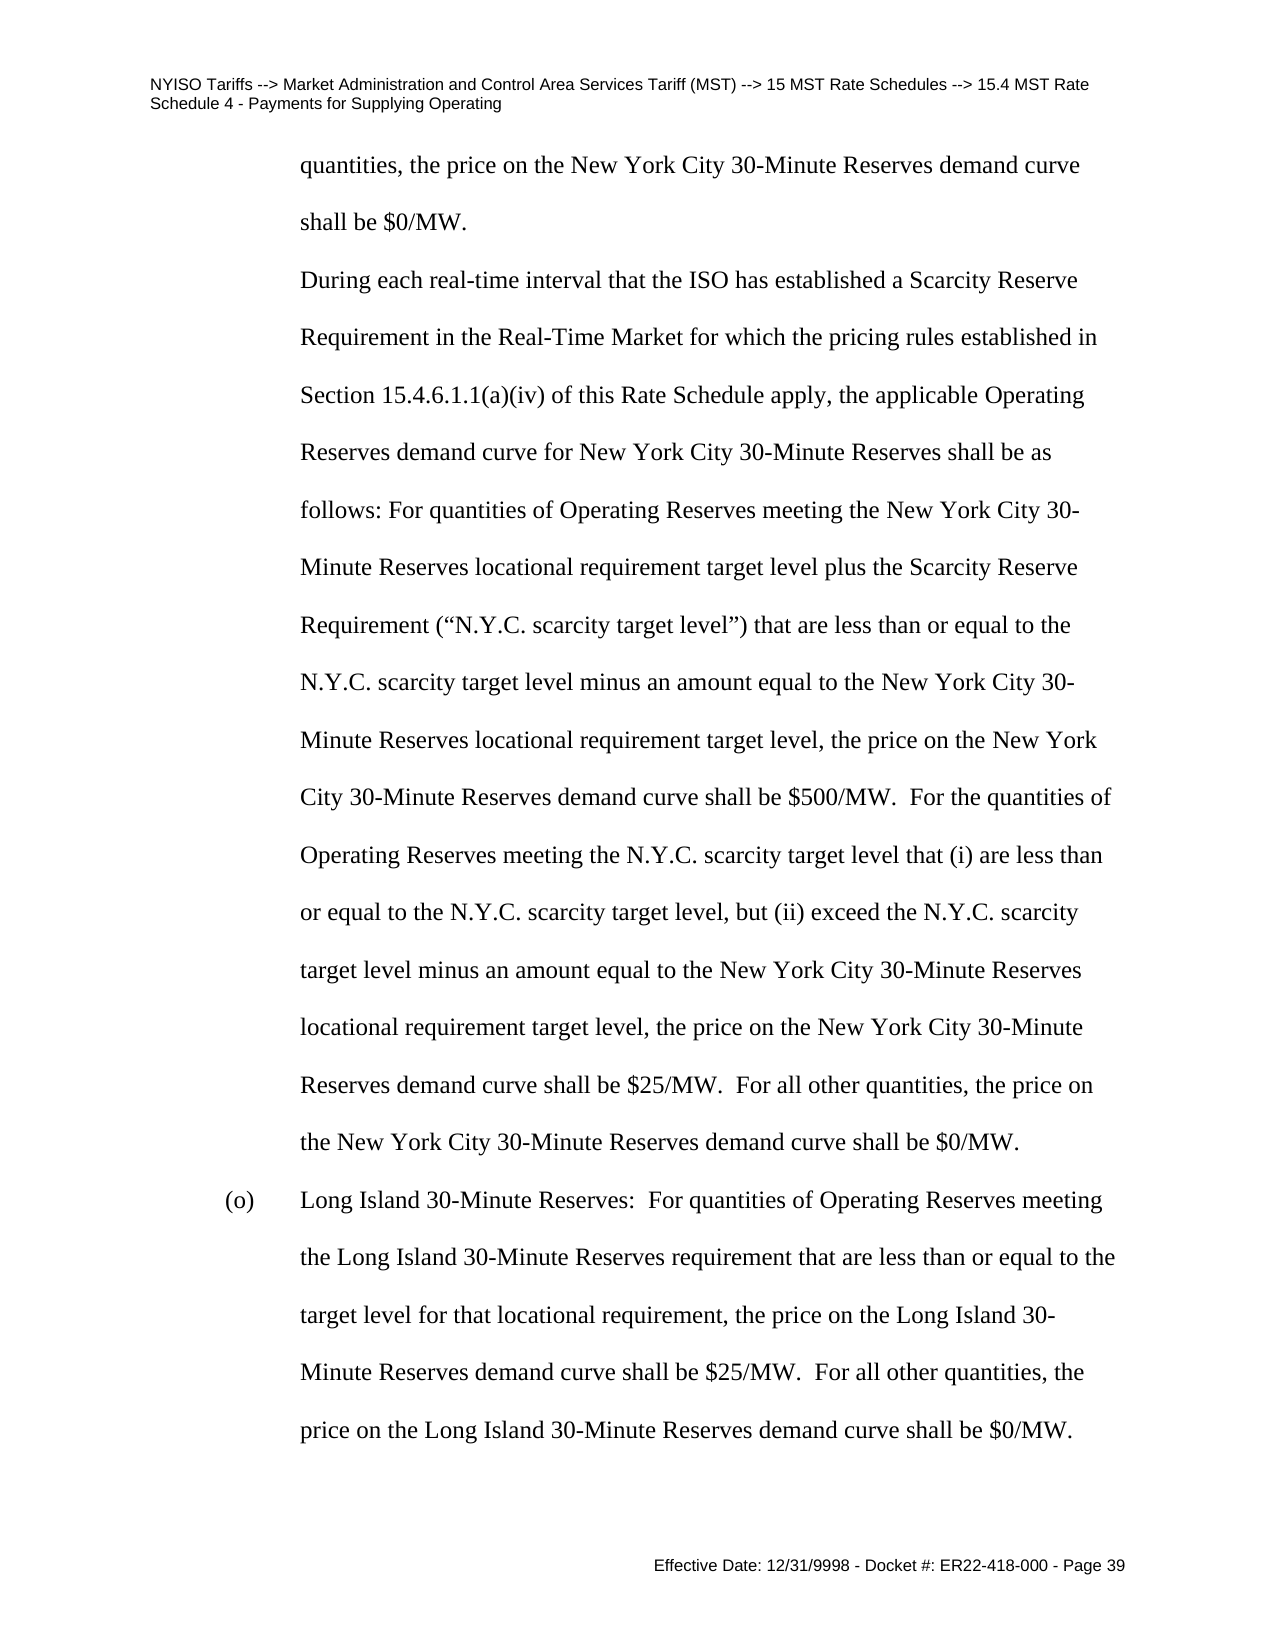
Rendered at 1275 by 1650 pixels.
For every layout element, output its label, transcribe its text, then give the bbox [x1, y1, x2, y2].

text During each real-time interval that the ISO has established a Scarcity Reserve Requirement in the Real-Time Market for which the pricing rules established in Section 15.4.6.1.1(a)(iv) of this Rate Schedule apply, the applicable Operating Reserves demand curve for New York City 30-Minute Reserves shall be as follows: For quantities of Operating Reserves meeting the New York City 30-Minute Reserves locational requirement target level plus the Scarcity Reserve Requirement (“N.Y.C. scarcity target level”) that are less than or equal to the N.Y.C. scarcity target level minus an amount equal to the New York City 30-Minute Reserves locational requirement target level, the price on the New York City 30-Minute Reserves demand curve shall be $500/MW. For the quantities of Operating Reserves meeting the N.Y.C. scarcity target level that (i) are less than or equal to the N.Y.C. scarcity target level, but (ii) exceed the N.Y.C. scarcity target level minus an amount equal to the New York City 30-Minute Reserves locational requirement target level, the price on the New York City 30-Minute Reserves demand curve shall be $25/MW. For all other quantities, the price on the New York City 30-Minute Reserves demand curve shall be $0/MW. [225, 265, 1125, 1156]
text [225, 150, 1125, 236]
text (o) Long Island 30-Minute Reserves: For quantities of Operating Reserves meeting the Long Island 30-Minute Reserves requirement that are less than or equal to the target level for that locational requirement, the price on the Long Island 30-Minute Reserves demand curve shall be $25/MW. For all other quantities, the price on the 30-Minute Reserves demand curve shall be $0/MW. [225, 1185, 1125, 1444]
